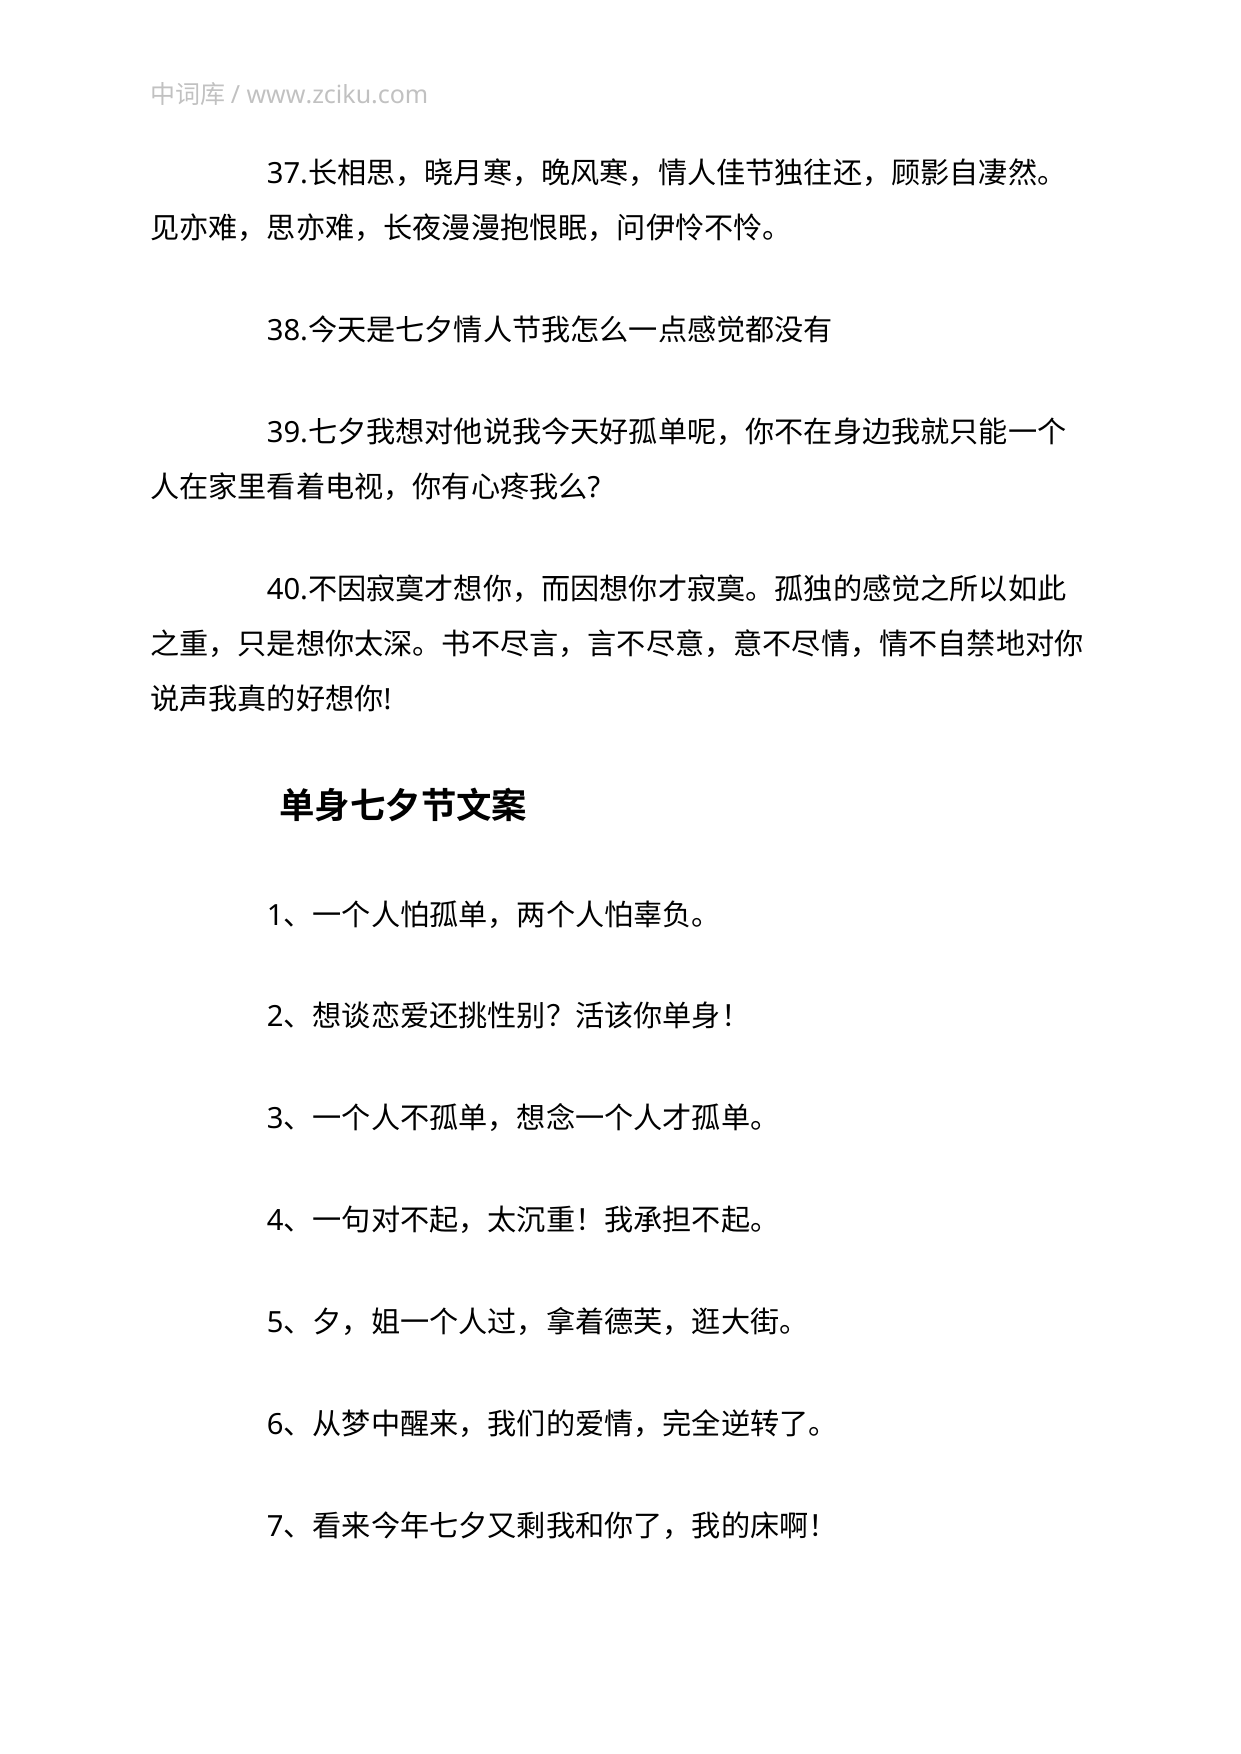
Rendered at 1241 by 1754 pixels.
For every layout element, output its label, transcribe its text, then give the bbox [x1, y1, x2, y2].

text 单身七夕节文案 [150, 778, 1090, 829]
text 4、一句对不起，太沉重！我承担不起。 [150, 1197, 1090, 1239]
text 2、想谈恋爱还挑性别？活该你单身！ [150, 993, 1090, 1035]
text 5、夕，姐一个人过，拿着德芙，逛大街。 [150, 1299, 1090, 1341]
text 39.七夕我想对他说我今天好孤单呢，你不在身边我就只能一个人在家里看着电视，你有心疼我么? [150, 409, 1090, 506]
text 37.长相思，晓月寒，晚风寒，情人佳节独往还，顾影自凄然。见亦难，思亦难，长夜漫漫抱恨眠，问伊怜不怜。 [150, 150, 1090, 247]
text 3、一个人不孤单，想念一个人才孤单。 [150, 1095, 1090, 1137]
text 1、一个人怕孤单，两个人怕辜负。 [150, 891, 1090, 933]
text 40.不因寂寞才想你，而因想你才寂寞。孤独的感觉之所以如此之重，只是想你太深。书不尽言，言不尽意，意不尽情，情不自禁地对你说声我真的好想你! [150, 566, 1090, 718]
text 7、看来今年七夕又剩我和你了，我的床啊！ [150, 1503, 1090, 1545]
text 6、从梦中醒来，我们的爱情，完全逆转了。 [150, 1401, 1090, 1443]
text 38.今天是七夕情人节我怎么一点感觉都没有 [150, 307, 1090, 349]
